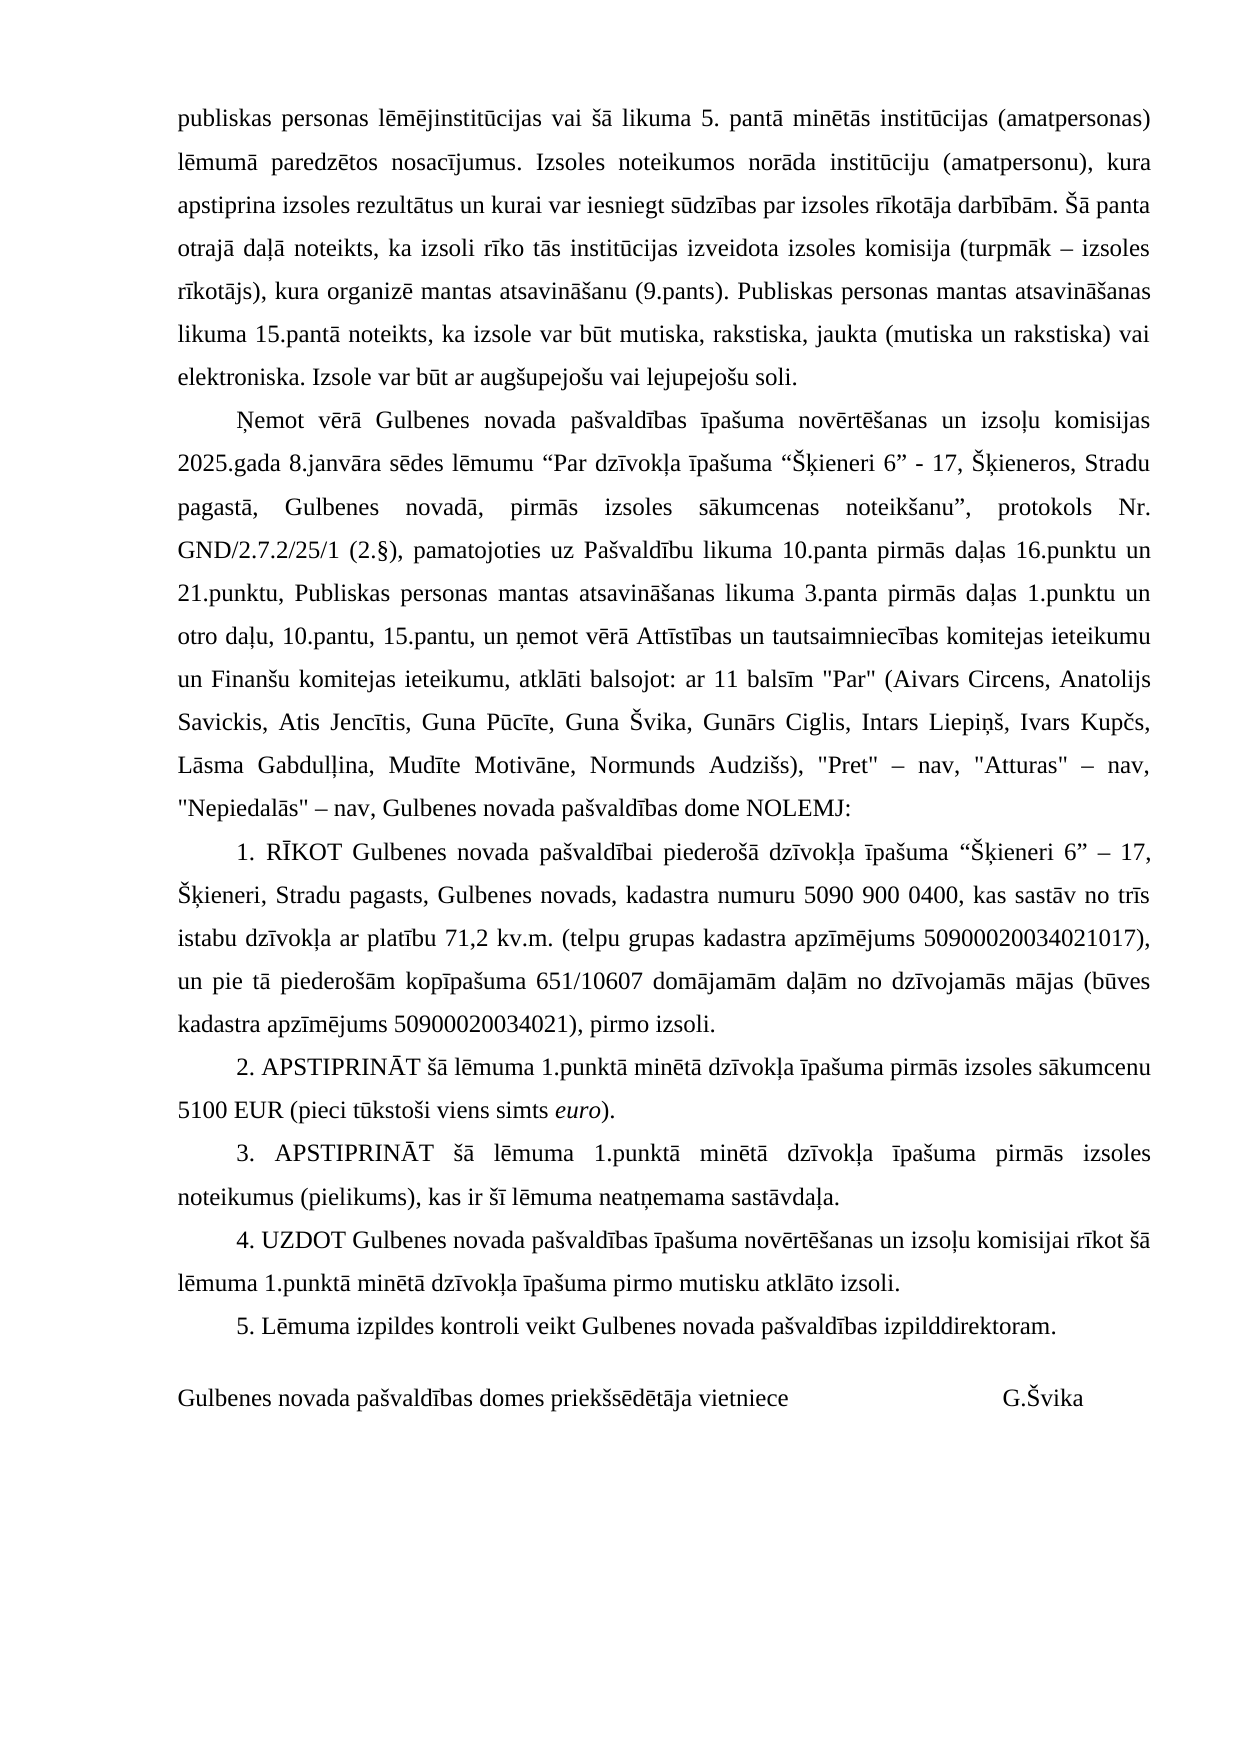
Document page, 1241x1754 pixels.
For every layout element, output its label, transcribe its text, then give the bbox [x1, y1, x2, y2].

text Ņemot vērā Gulbenes novada pašvaldības īpašuma novērtēšanas un izsoļu komisijas 2025.gada 8.janvāra sēdes lēmumu “Par dzīvokļa īpašuma “Šķieneri 6” - 17, Šķieneros, Stradu pagastā, Gulbenes novadā, pirmās izsoles sākumcenas noteikšanu”, protokols Nr. GND/2.7.2/25/1 (2.§), pamatojoties uz Pašvaldību likuma 10.panta pirmās daļas 16.punktu un 21.punktu, Publiskas personas mantas atsavināšanas likuma 3.panta pirmās daļas 1.punktu un otro daļu, 10.pantu, 15.pantu, un ņemot vērā Attīstības un tautsaimniecības komitejas ieteikumu un Finanšu komitejas ieteikumu, atklāti balsojot: ar 11 balsīm "Par" (Aivars Circens, Anatolijs Savickis, Atis Jencītis, Guna Pūcīte, Guna Švika, Gunārs Ciglis, Intars Liepiņš, Ivars Kupčs, Lāsma Gabdulļina, Mudīte Motivāne, Normunds Audzišs), "Pret" – nav, "Atturas" – nav, "Nepiedalās" – nav, Gulbenes novada pašvaldības dome NOLEMJ: [177, 405, 1152, 822]
text 2. APSTIPRINĀT šā lēmuma 1.punktā minētā dzīvokļa īpašuma pirmās izsoles sākumcenu 5100 EUR (pieci tūkstoši viens simts euro). [177, 1052, 1152, 1124]
list RĪKOT Gulbenes novada pašvaldībai piederošā dzīvokļa īpašuma “Šķieneri 6” – 17, Šķieneri, Stradu pagasts, Gulbenes novads, kadastra numuru 5090 900 0400, kas sastāv no trīs istabu dzīvokļa ar platību 71,2 kv.m. (telpu grupas kadastra apzīmējums 50900020034021017), un pie tā piederošām kopīpašuma 651/10607 domājamām daļām no dzīvojamās mājas (būves kadastra apzīmējums 50900020034021), pirmo izsoli. [177, 837, 1152, 1038]
text 4. UZDOT Gulbenes novada pašvaldības īpašuma novērtēšanas un izsoļu komisijai rīkot šā lēmuma 1.punktā minētā dzīvokļa īpašuma pirmo mutisku atklāto izsoli. [177, 1225, 1152, 1297]
text 5. Lēmuma izpildes kontroli veikt Gulbenes novada pašvaldības izpilddirektoram. [177, 1311, 1152, 1340]
text 3. APSTIPRINĀT šā lēmuma 1.punktā minētā dzīvokļa īpašuma pirmās izsoles noteikumus (pielikums), kas ir šī lēmuma neatņemama sastāvdaļa. [177, 1138, 1152, 1210]
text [177, 103, 1152, 391]
text Gulbenes novada pašvaldības domes priekšsēdētāja vietniece G.Švika [177, 1383, 1152, 1412]
